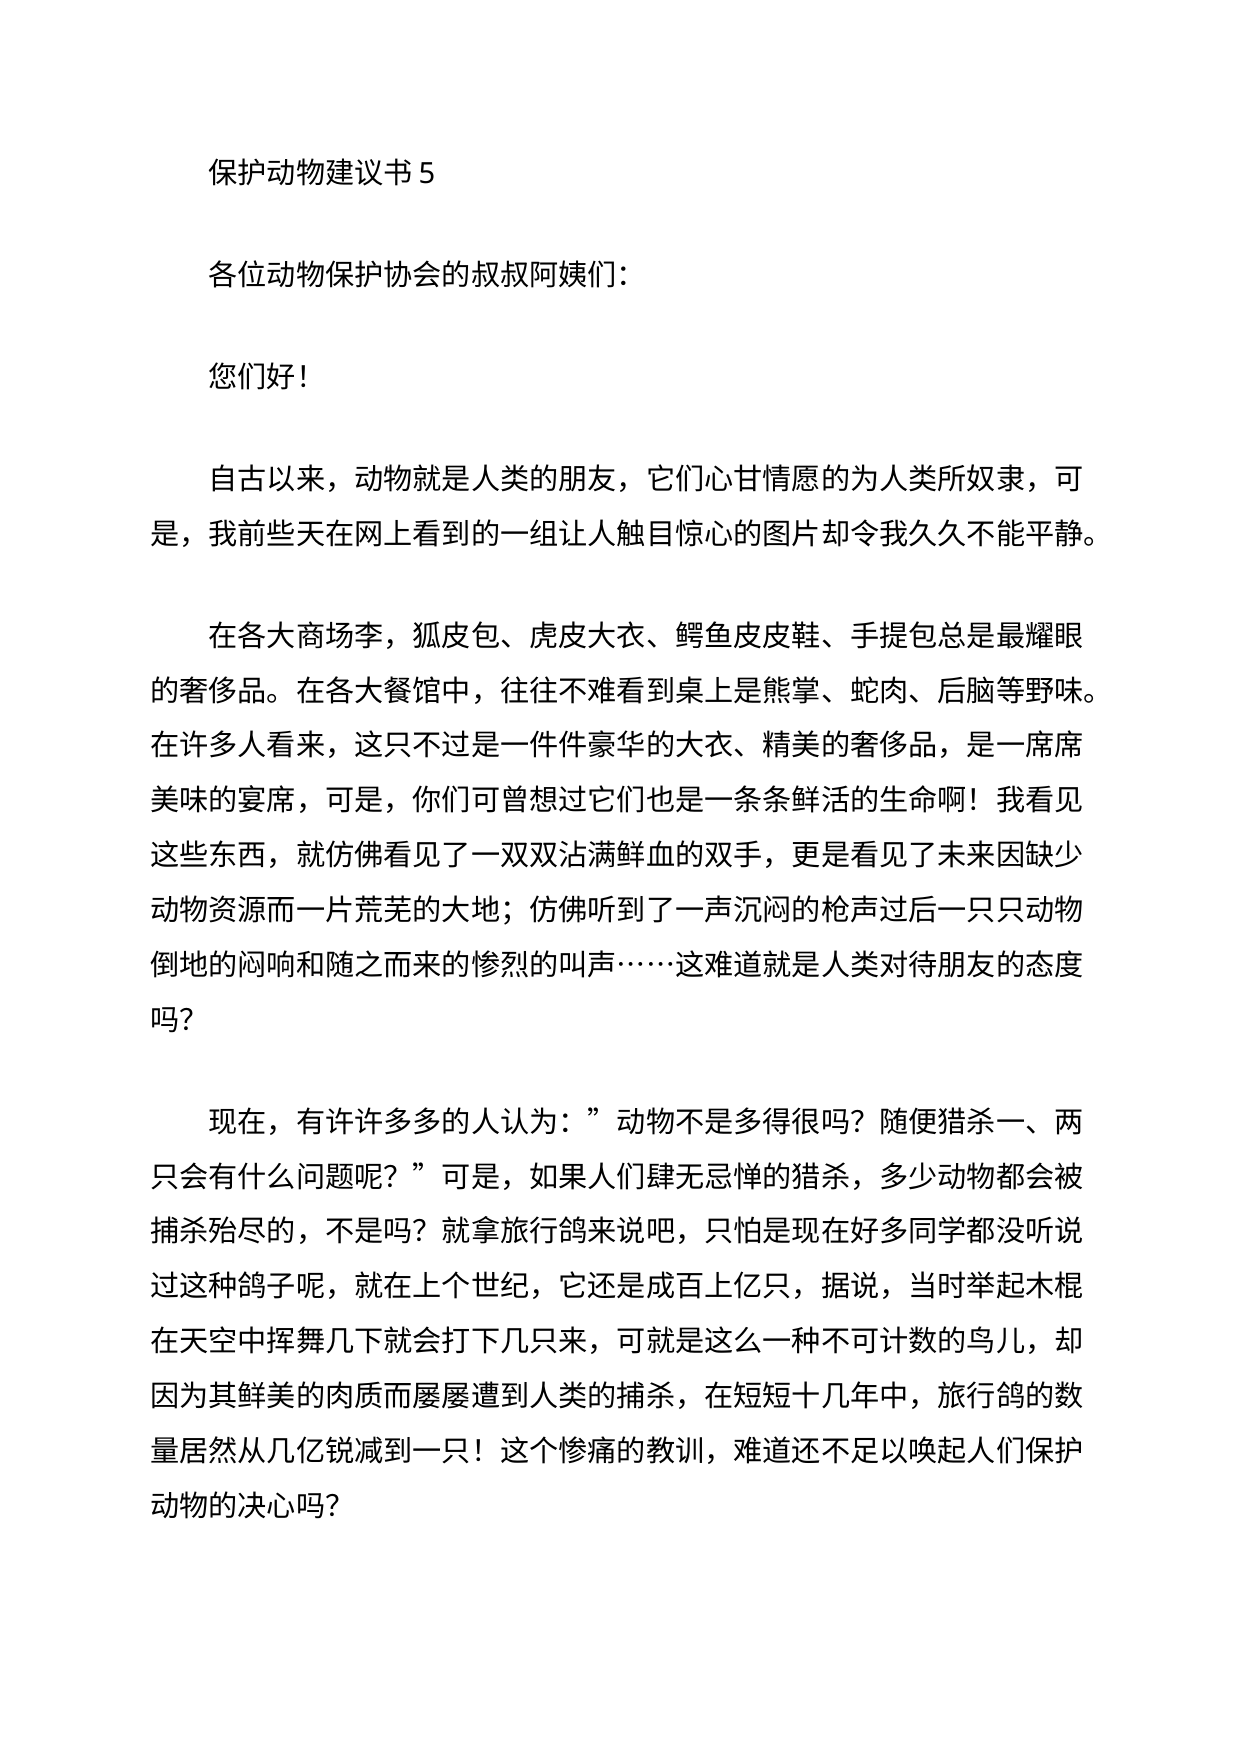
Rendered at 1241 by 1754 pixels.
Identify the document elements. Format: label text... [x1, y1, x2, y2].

text 自古以来，动物就是人类的朋友，它们心甘情愿的为人类所奴隶，可是，我前些天在网上看到的一组让人触目惊心的图片却令我久久不能平静。 [150, 456, 1090, 553]
text 现在，有许许多多的人认为：”动物不是多得很吗？随便猎杀一、两只会有什么问题呢？”可是，如果人们肆无忌惮的猎杀，多少动物都会被捕杀殆尽的，不是吗？就拿旅行鸽来说吧，只怕是现在好多同学都没听说过这种鸽子呢，就在上个世纪，它还是成百上亿只，据说，当时举起木棍在天空中挥舞几下就会打下几只来，可就是这么一种不可计数的鸟儿，却因为其鲜美的肉质而屡屡遭到人类的捕杀，在短短十几年中，旅行鸽的数量居然从几亿锐减到一只！这个惨痛的教训，难道还不足以唤起人们保护动物的决心吗？ [150, 1098, 1090, 1525]
text 保护动物建议书5 [150, 150, 1090, 192]
text 各位动物保护协会的叔叔阿姨们： [150, 252, 1090, 294]
text 您们好！ [150, 354, 1090, 396]
text 在各大商场李，狐皮包、虎皮大衣、鳄鱼皮皮鞋、手提包总是最耀眼的奢侈品。在各大餐馆中，往往不难看到桌上是熊掌、蛇肉、后脑等野味。在许多人看来，这只不过是一件件豪华的大衣、精美的奢侈品，是一席席美味的宴席，可是，你们可曾想过它们也是一条条鲜活的生命啊！我看见这些东西，就仿佛看见了一双双沾满鲜血的双手，更是看见了未来因缺少动物资源而一片荒芜的大地；仿佛听到了一声沉闷的枪声过后一只只动物倒地的闷响和随之而来的惨烈的叫声……这难道就是人类对待朋友的态度吗？ [150, 612, 1090, 1039]
